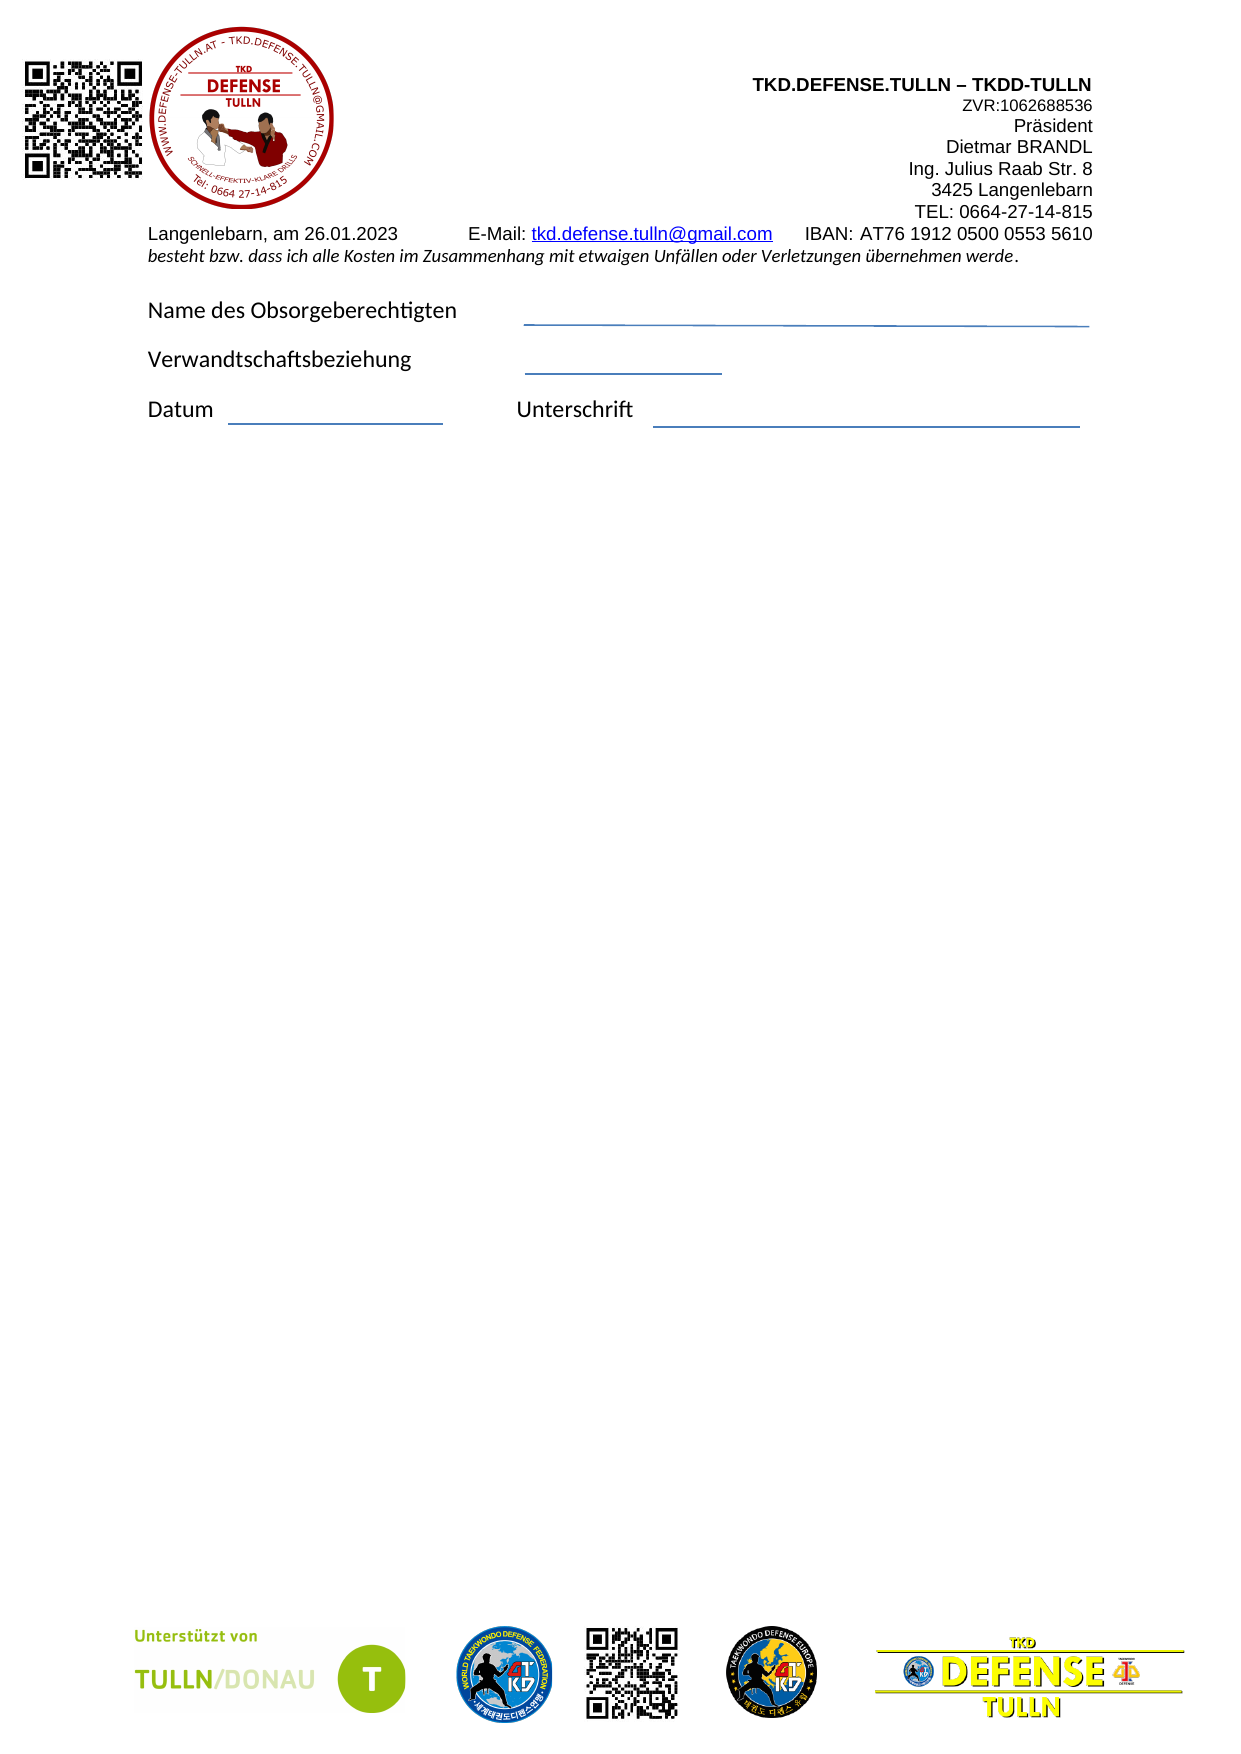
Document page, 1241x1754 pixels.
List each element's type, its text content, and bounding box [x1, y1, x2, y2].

picture [864, 1632, 1189, 1724]
picture [21, 26, 334, 209]
text Name des Obsorgeberechtigten [148, 295, 1093, 324]
text Datum Unterschrift [148, 394, 1093, 423]
picture [726, 1626, 817, 1718]
picture [134, 1627, 406, 1713]
picture [583, 1626, 683, 1723]
picture [456, 1626, 553, 1723]
text Verwandtschaftsbeziehung [148, 344, 1093, 374]
